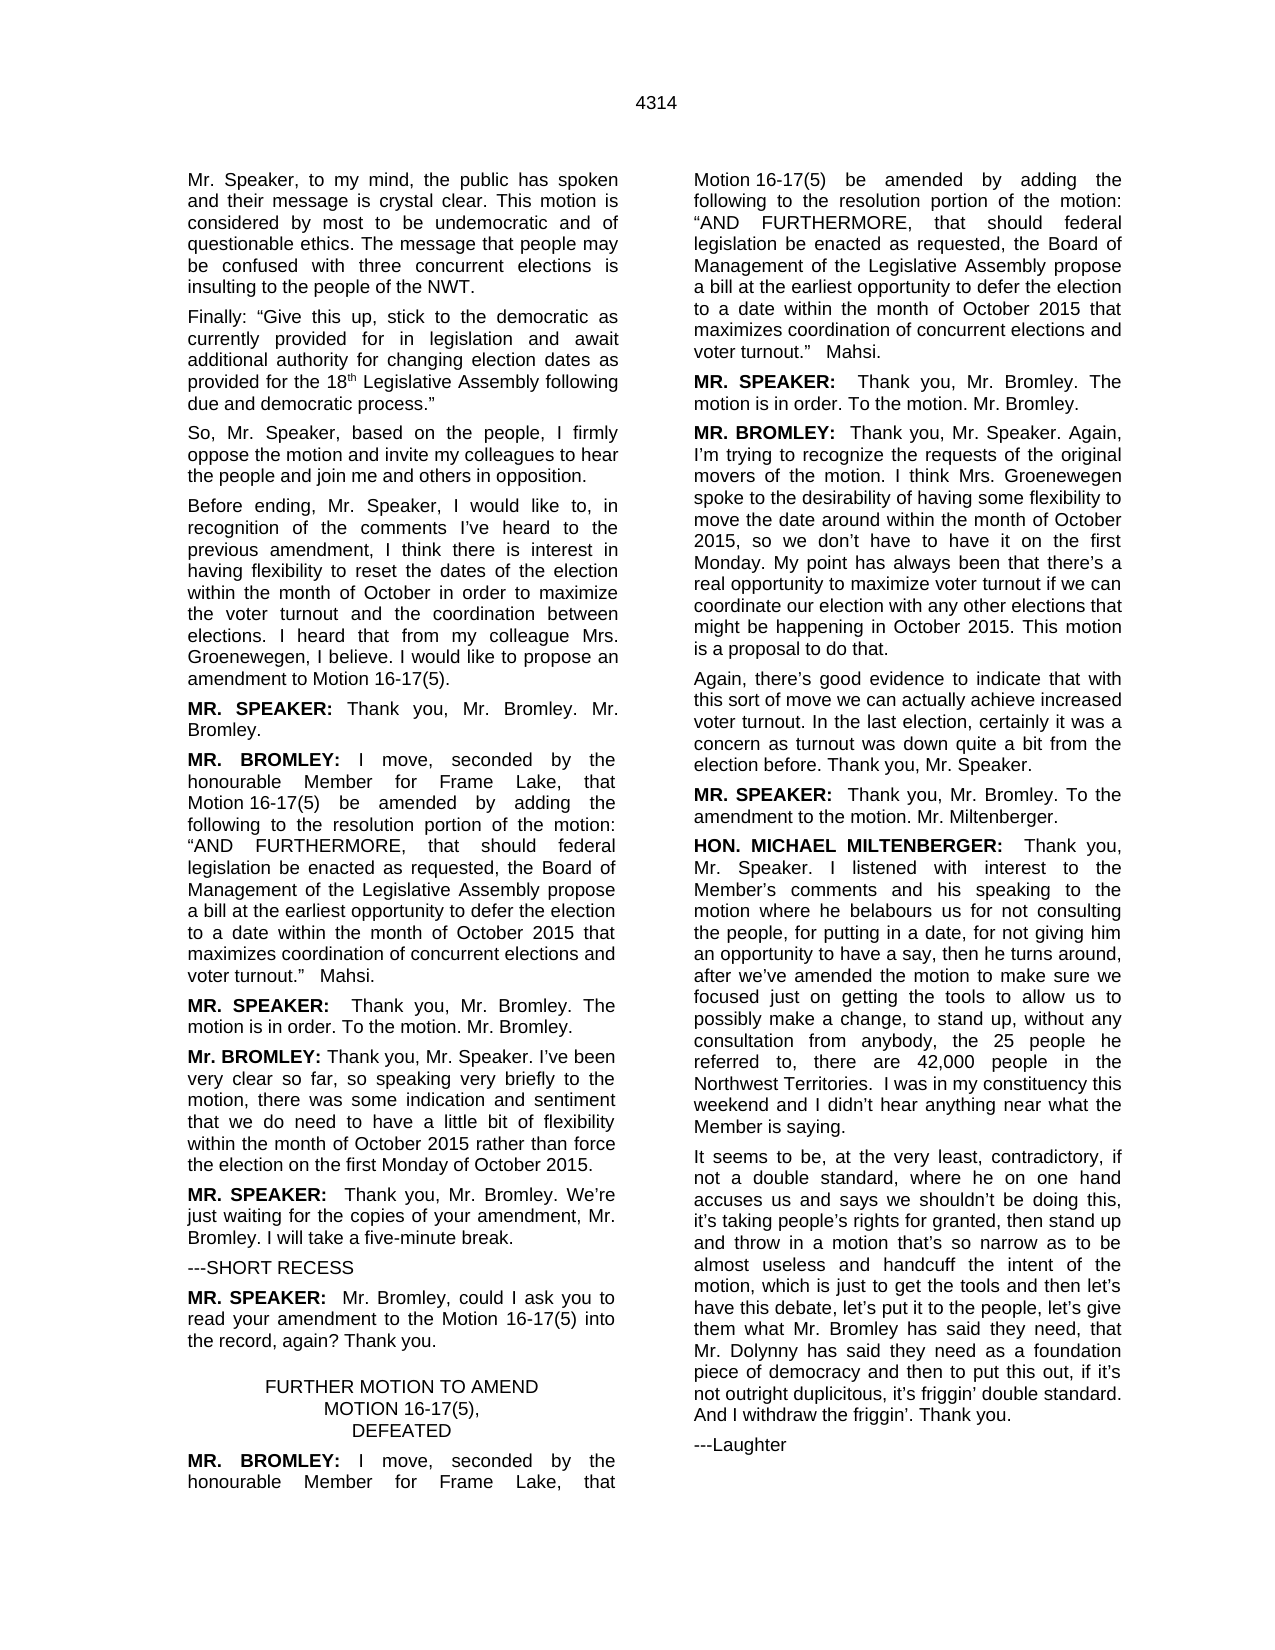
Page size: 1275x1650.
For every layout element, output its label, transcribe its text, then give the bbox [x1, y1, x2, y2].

text Again, there’s good evidence to indicate that with this sort of move we can actually achieve increased voter turnout. In the last election, certainly it was a concern as turnout was down quite a bit from the election before. Thank you, Mr. Speaker. [694, 668, 1122, 776]
text So, Mr. Speaker, based on the people, I firmly oppose the motion and invite my colleagues to hear the people and join me and others in opposition. [187, 422, 619, 487]
text MR. SPEAKER: Thank you, Mr. Bromley. We’re just waiting for the copies of your amendment, Mr. Bromley. I will take a five-minute break. [187, 1184, 616, 1248]
text MR. BROMLEY: Thank you, Mr. Speaker. Again, I’m trying to recognize the requests of the original movers of the motion. I think Mrs. Groenewegen spoke to the desirability of having some flexibility to move the date around within the month of October 2015, so we don’t have to have it on the first Monday. My point has always been that there’s a real opportunity to maximize voter turnout if we can coordinate our election with any other elections that might be happening in October 2015. This motion is a proposal to do that. [694, 422, 1122, 659]
text Mr. Speaker, to my mind, the public has spoken and their message is crystal clear. This motion is considered by most to be undemocratic and of questionable ethics. The message that people may be confused with three concurrent elections is insulting to the people of the NWT. [187, 168, 619, 298]
subtitle FURTHER mOTION TO AMEND MOTION 16-17(5), DEFEATED [187, 1376, 616, 1441]
text MR. SPEAKER: Mr. Bromley, could I ask you to read your amendment to the Motion 16-17(5) into the record, again? Thank you. [187, 1287, 616, 1351]
text Before ending, Mr. Speaker, I would like to, in recognition of the comments I’ve heard to the previous amendment, I think there is interest in having flexibility to reset the dates of the election within the month of October in order to maximize the voter turnout and the coordination between elections. I heard that from my colleague Mrs. Groenewegen, I believe. I would like to propose an amendment to Motion 16-17(5). [187, 495, 619, 689]
text MR. BROMLEY: I move, seconded by the honourable Member for Frame Lake, that Motion 16-17(5) be amended by adding the following to the resolution portion of the motion: “AND FURTHERMORE, that should federal legislation be enacted as requested, the Board of Management of the Legislative Assembly propose a bill at the earliest opportunity to defer the election to a date within the month of October 2015 that maximizes coordination of concurrent elections and voter turnout.” Mahsi. [694, 168, 1122, 362]
text Finally: “Give this up, stick to the democratic as currently provided for in legislation and await additional authority for changing election dates as provided for the 18th Legislative Assembly following due and democratic process.” [187, 306, 619, 414]
text MR. SPEAKER: Thank you, Mr. Bromley. The motion is in order. To the motion. Mr. Bromley. [694, 371, 1122, 414]
text HON. MICHAEL MILTENBERGER: Thank you, Mr. Speaker. I listened with interest to the Member’s comments and his speaking to the motion where he belabours us for not consulting the people, for putting in a date, for not giving him an opportunity to have a say, then he turns around, after we’ve amended the motion to make sure we focused just on getting the tools to allow us to possibly make a change, to stand up, without any consultation from anybody, the 25 people he referred to, there are 42,000 people in the Northwest Territories. I was in my constituency this weekend and I didn’t hear anything near what the Member is saying. [694, 835, 1122, 1137]
text MR. BROMLEY: I move, seconded by the honourable Member for Frame Lake, that Motion 16-17(5) be amended by adding the following to the resolution portion of the motion: “AND FURTHERMORE, that should federal legislation be enacted as requested, the Board of Management of the Legislative Assembly propose a bill at the earliest opportunity to defer the election to a date within the month of October 2015 that maximizes coordination of concurrent elections and voter turnout.” Mahsi. [187, 749, 616, 986]
text ---SHORT RECESS [187, 1257, 616, 1278]
text MR. SPEAKER: Thank you, Mr. Bromley. Mr. Bromley. [187, 698, 619, 741]
text ---Laughter [694, 1434, 1125, 1456]
text It seems to be, at the very least, contradictory, if not a double standard, where he on one hand accuses us and says we shouldn’t be doing this, it’s taking people’s rights for granted, then stand up and throw in a motion that’s so narrow as to be almost useless and handcuff the intent of the motion, which is just to get the tools and then let’s have this debate, let’s put it to the people, let’s give them what Mr. Bromley has said they need, that Mr. Dolynny has said they need as a foundation piece of democracy and then to put this out, if it’s not outright duplicitous, it’s friggin’ double standard. And I withdraw the friggin’. Thank you. [694, 1146, 1122, 1426]
text Mr. BROMLEY: Thank you, Mr. Speaker. I’ve been very clear so far, so speaking very briefly to the motion, there was some indication and sentiment that we do need to have a little bit of flexibility within the month of October 2015 rather than force the election on the first Monday of October 2015. [187, 1046, 616, 1175]
text MR. SPEAKER: Thank you, Mr. Bromley. To the amendment to the motion. Mr. Miltenberger. [694, 784, 1122, 827]
text MR. SPEAKER: Thank you, Mr. Bromley. The motion is in order. To the motion. Mr. Bromley. [187, 994, 616, 1038]
